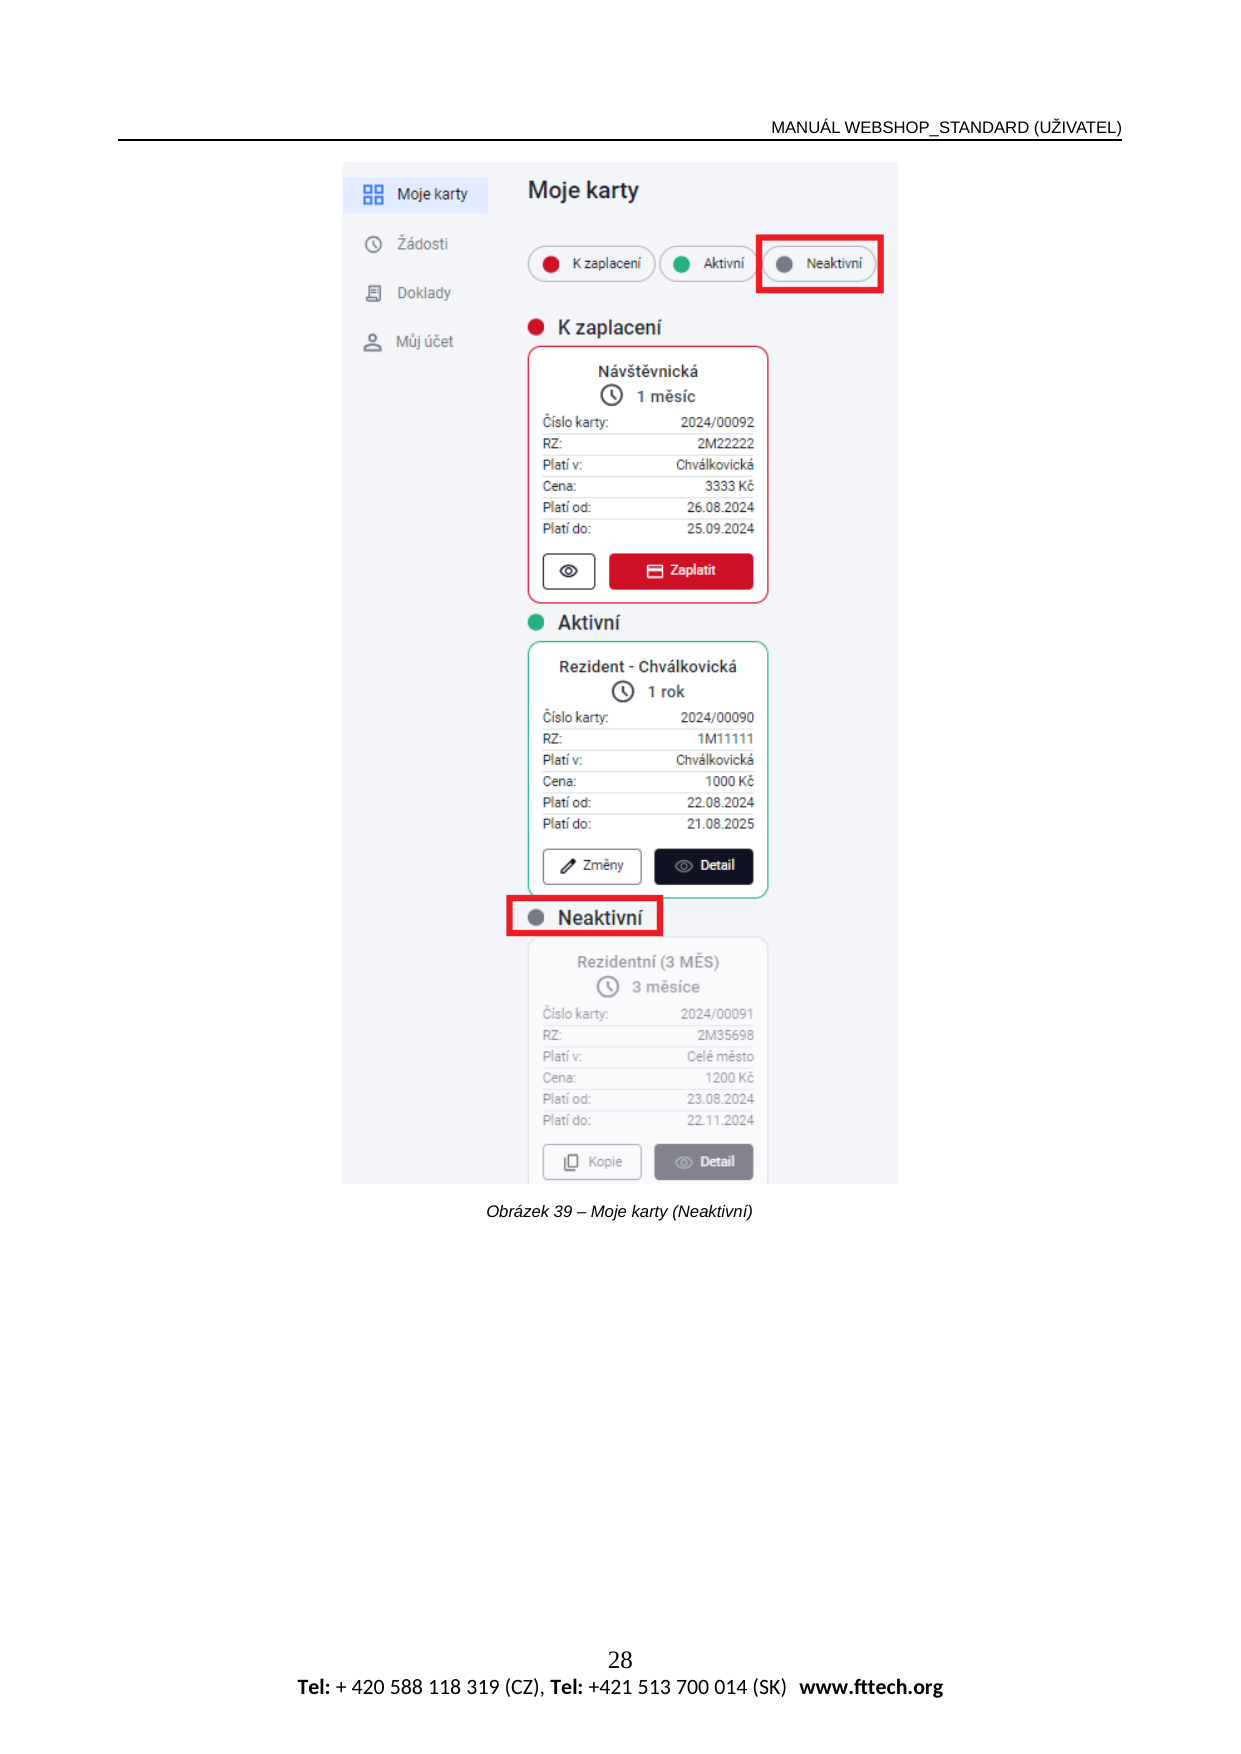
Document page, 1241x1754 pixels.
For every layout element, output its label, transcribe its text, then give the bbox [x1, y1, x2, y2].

text Obrázek 39 – Moje karty (Neaktivní) [118, 1201, 1122, 1221]
picture [342, 162, 899, 1184]
